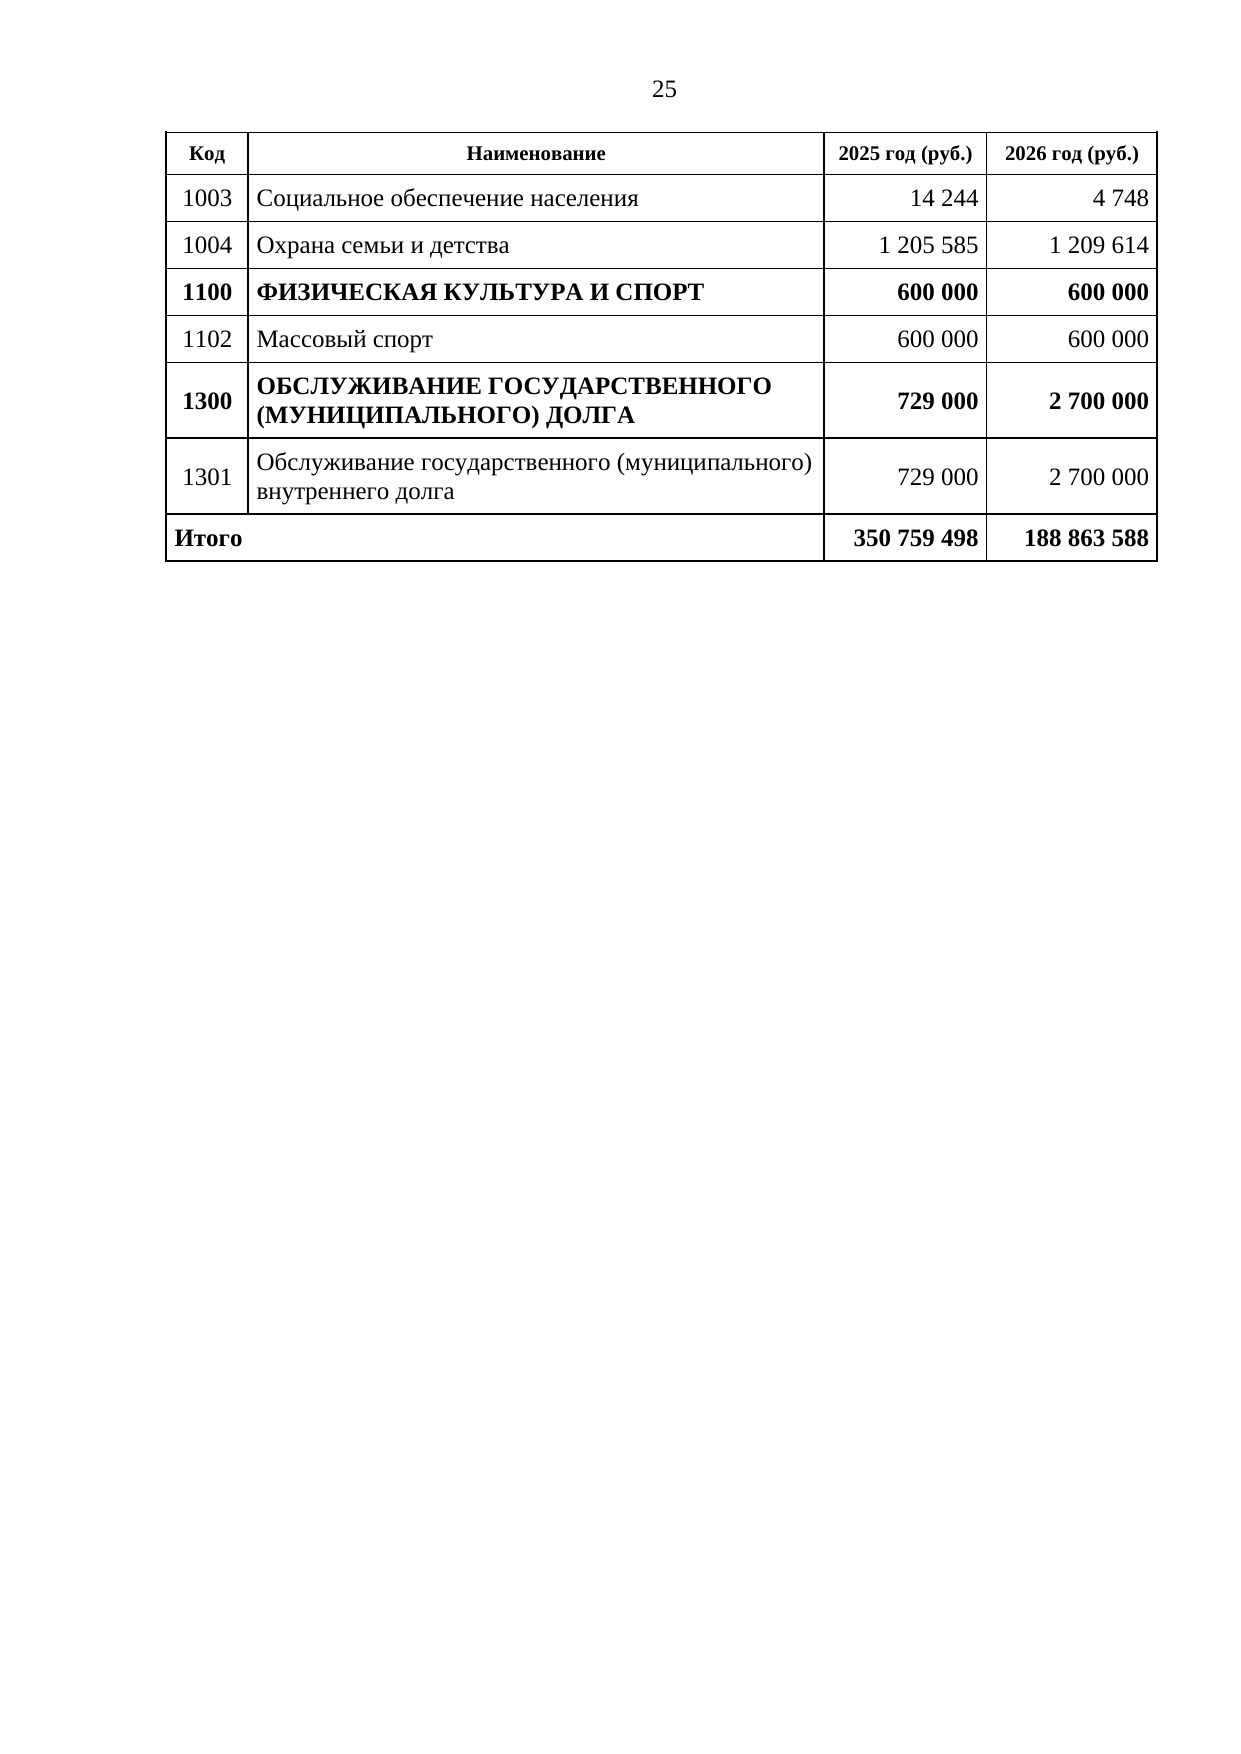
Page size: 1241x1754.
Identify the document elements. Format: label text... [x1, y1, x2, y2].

table_cell Итого [167, 515, 823, 560]
table_cell 2 700 000 [987, 439, 1156, 513]
table_cell 1 205 585 [825, 222, 986, 268]
table_header Код [167, 133, 247, 174]
table_cell Массовый спорт [249, 316, 823, 362]
table_cell 600 000 [987, 269, 1156, 314]
table_cell 600 000 [825, 316, 986, 362]
table_cell Обслуживание государственного (муниципального) внутреннего долга [249, 439, 823, 513]
table_header Наименование [249, 133, 823, 174]
table_cell ОБСЛУЖИВАНИЕ ГОСУДАРСТВЕННОГО (МУНИЦИПАЛЬНОГО) ДОЛГА [249, 363, 823, 437]
table_cell Социальное обеспечение населения [249, 175, 823, 221]
table_cell 350 759 498 [825, 515, 986, 560]
table_cell 1004 [167, 222, 247, 268]
table_cell 2 700 000 [987, 363, 1156, 437]
table_cell 14 244 [825, 175, 986, 221]
table_cell 1100 [167, 269, 247, 314]
table_cell 1 209 614 [987, 222, 1156, 268]
table_cell 188 863 588 [987, 515, 1156, 560]
table_cell 1102 [167, 316, 247, 362]
table_cell 1301 [167, 439, 247, 513]
table_cell 1300 [167, 363, 247, 437]
table_header 2026 год (руб.) [987, 133, 1156, 174]
table_cell 729 000 [825, 363, 986, 437]
table_cell 1003 [167, 175, 247, 221]
table_cell 4 748 [987, 175, 1156, 221]
table_cell ФИЗИЧЕСКАЯ КУЛЬТУРА И СПОРТ [249, 269, 823, 314]
table_cell 729 000 [825, 439, 986, 513]
table_cell Охрана семьи и детства [249, 222, 823, 268]
table_cell 600 000 [825, 269, 986, 314]
table_cell 600 000 [987, 316, 1156, 362]
table_header 2025 год (руб.) [825, 133, 986, 174]
